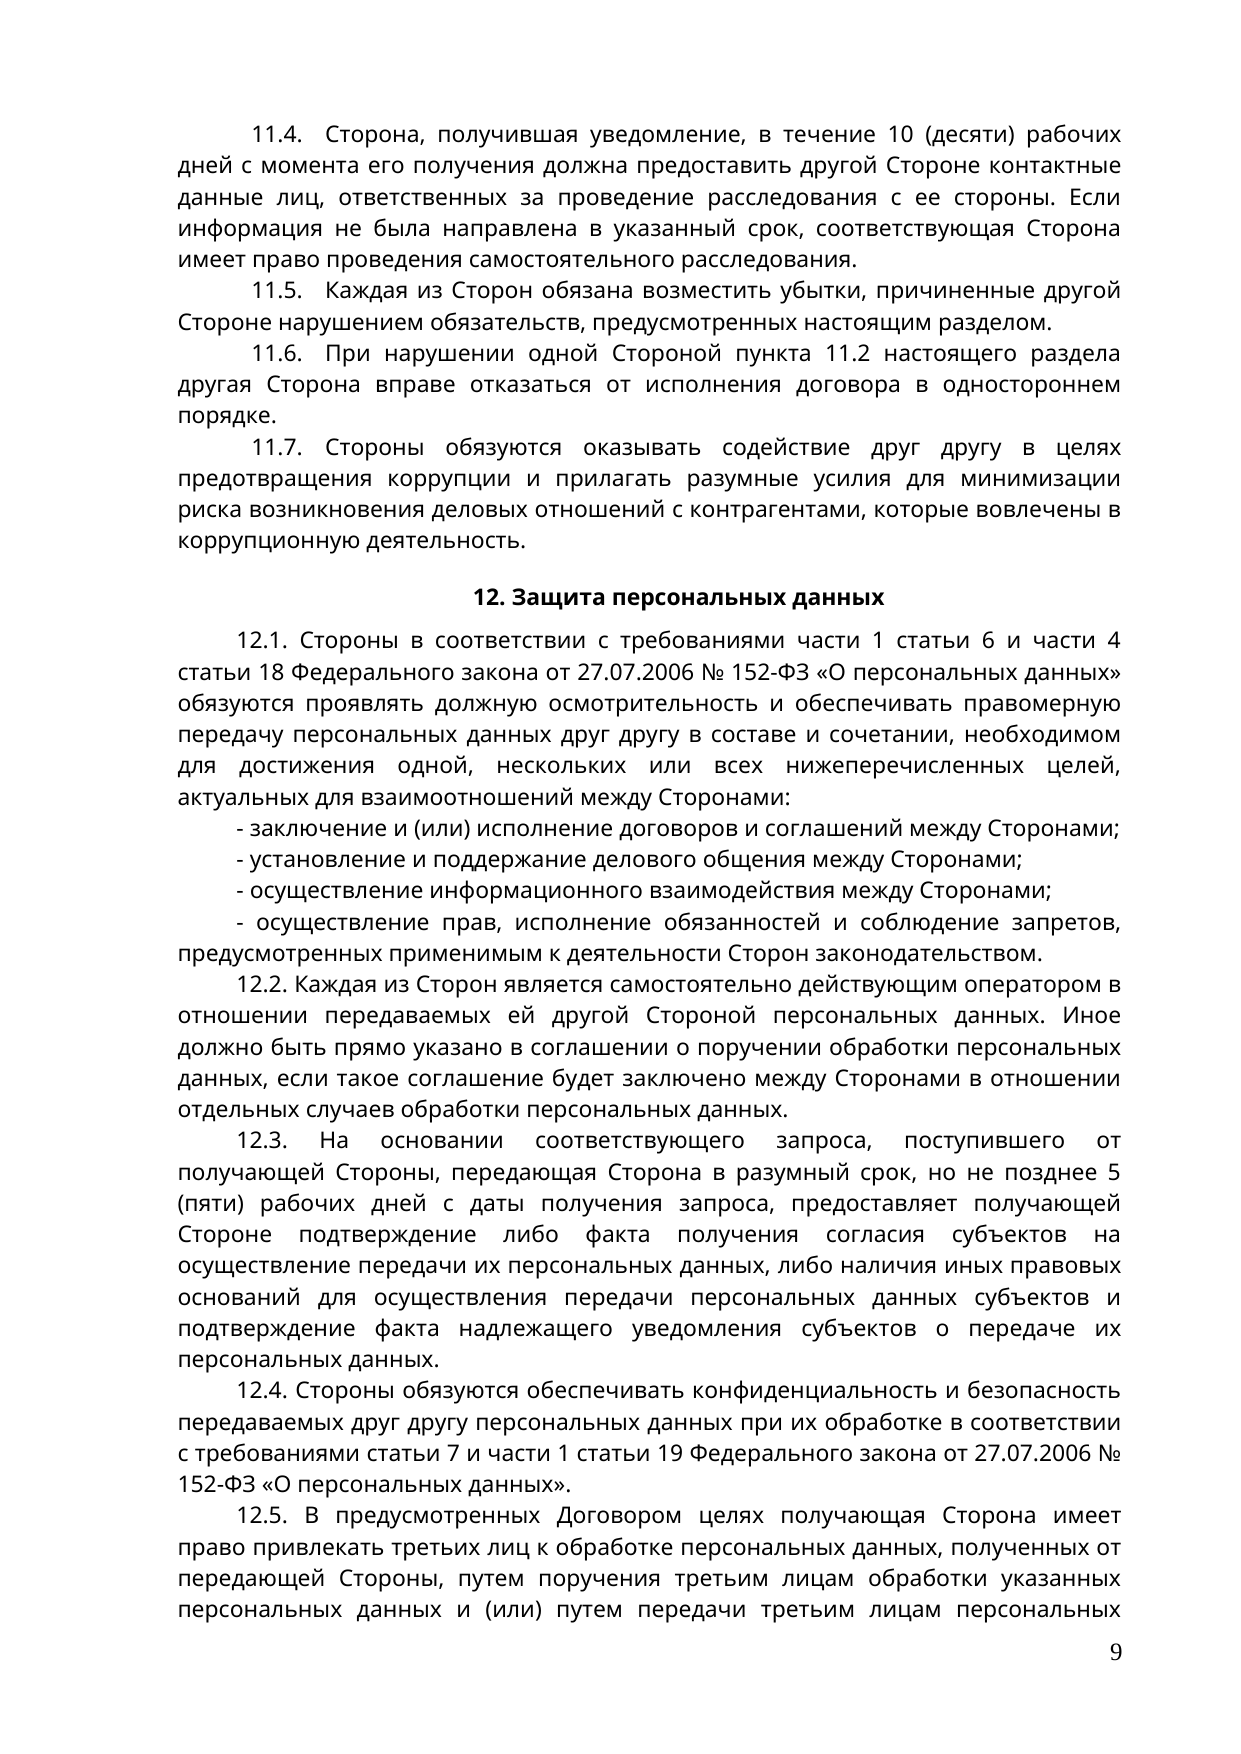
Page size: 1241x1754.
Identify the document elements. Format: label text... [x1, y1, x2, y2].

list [177, 1499, 1122, 1624]
list 12.1. Стороны в соответствии с требованиями части 1 статьи 6 и части 4 статьи 18 Федерального закона от 27.07.2006 № 152-ФЗ «О персональных данных» обязуются проявлять должную осмотрительность и обеспечивать правомерную передачу персональных данных друг другу в составе и сочетании, необходимом для достижения одной, нескольких или всех нижеперечисленных целей, актуальных для взаимоотношений между Сторонами: [177, 624, 1122, 812]
list 12.2. Каждая из Сторон является самостоятельно действующим оператором в отношении передаваемых ей другой Стороной персональных данных. Иное должно быть прямо указано в соглашении о поручении обработки персональных данных, если такое соглашение будет заключено между Сторонами в отношении отдельных случаев обработки персональных данных. [177, 968, 1122, 1124]
list Каждая из Сторон обязана возместить убытки, причиненные другой Стороне нарушением обязательств, предусмотренных настоящим разделом. [177, 274, 1122, 337]
list Сторона, получившая уведомление, в течение 10 (десяти) рабочих дней с момента его получения должна предоставить другой Стороне контактные данные лиц, ответственных за проведение расследования с ее стороны. Если информация не была направлена в указанный срок, соответствующая Сторона имеет право проведения самостоятельного расследования. [177, 118, 1122, 274]
list - установление и поддержание делового общения между Сторонами; [177, 843, 1122, 874]
list 12.4. Стороны обязуются обеспечивать конфиденциальность и безопасность передаваемых друг другу персональных данных при их обработке в соответствии с требованиями статьи 7 и части 1 статьи 19 Федерального закона от 27.07.2006 № 152-ФЗ «О персональных данных». [177, 1374, 1122, 1499]
list Стороны обязуются оказывать содействие друг другу в целях предотвращения коррупции и прилагать разумные усилия для минимизации риска возникновения деловых отношений с контрагентами, которые вовлечены в коррупционную деятельность. [177, 431, 1122, 556]
list 12.3. На основании соответствующего запроса, поступившего от получающей Стороны, передающая Сторона в разумный срок, но не позднее 5 (пяти) рабочих дней с даты получения запроса, предоставляет получающей Стороне подтверждение либо факта получения согласия субъектов на осуществление передачи их персональных данных, либо наличия иных правовых оснований для осуществления передачи персональных данных субъектов и подтверждение факта надлежащего уведомления субъектов о передаче их персональных данных. [177, 1124, 1122, 1374]
list - осуществление информационного взаимодействия между Сторонами; [177, 874, 1122, 906]
list При нарушении одной Стороной пункта 11.2 настоящего раздела другая Сторона вправе отказаться от исполнения договора в одностороннем порядке. [177, 337, 1122, 431]
list - осуществление прав, исполнение обязанностей и соблюдение запретов, предусмотренных применимым к деятельности Сторон законодательством. [177, 906, 1122, 968]
subtitle 12. Защита персональных данных [473, 581, 1122, 612]
list - заключение и (или) исполнение договоров и соглашений между Сторонами; [177, 812, 1122, 843]
